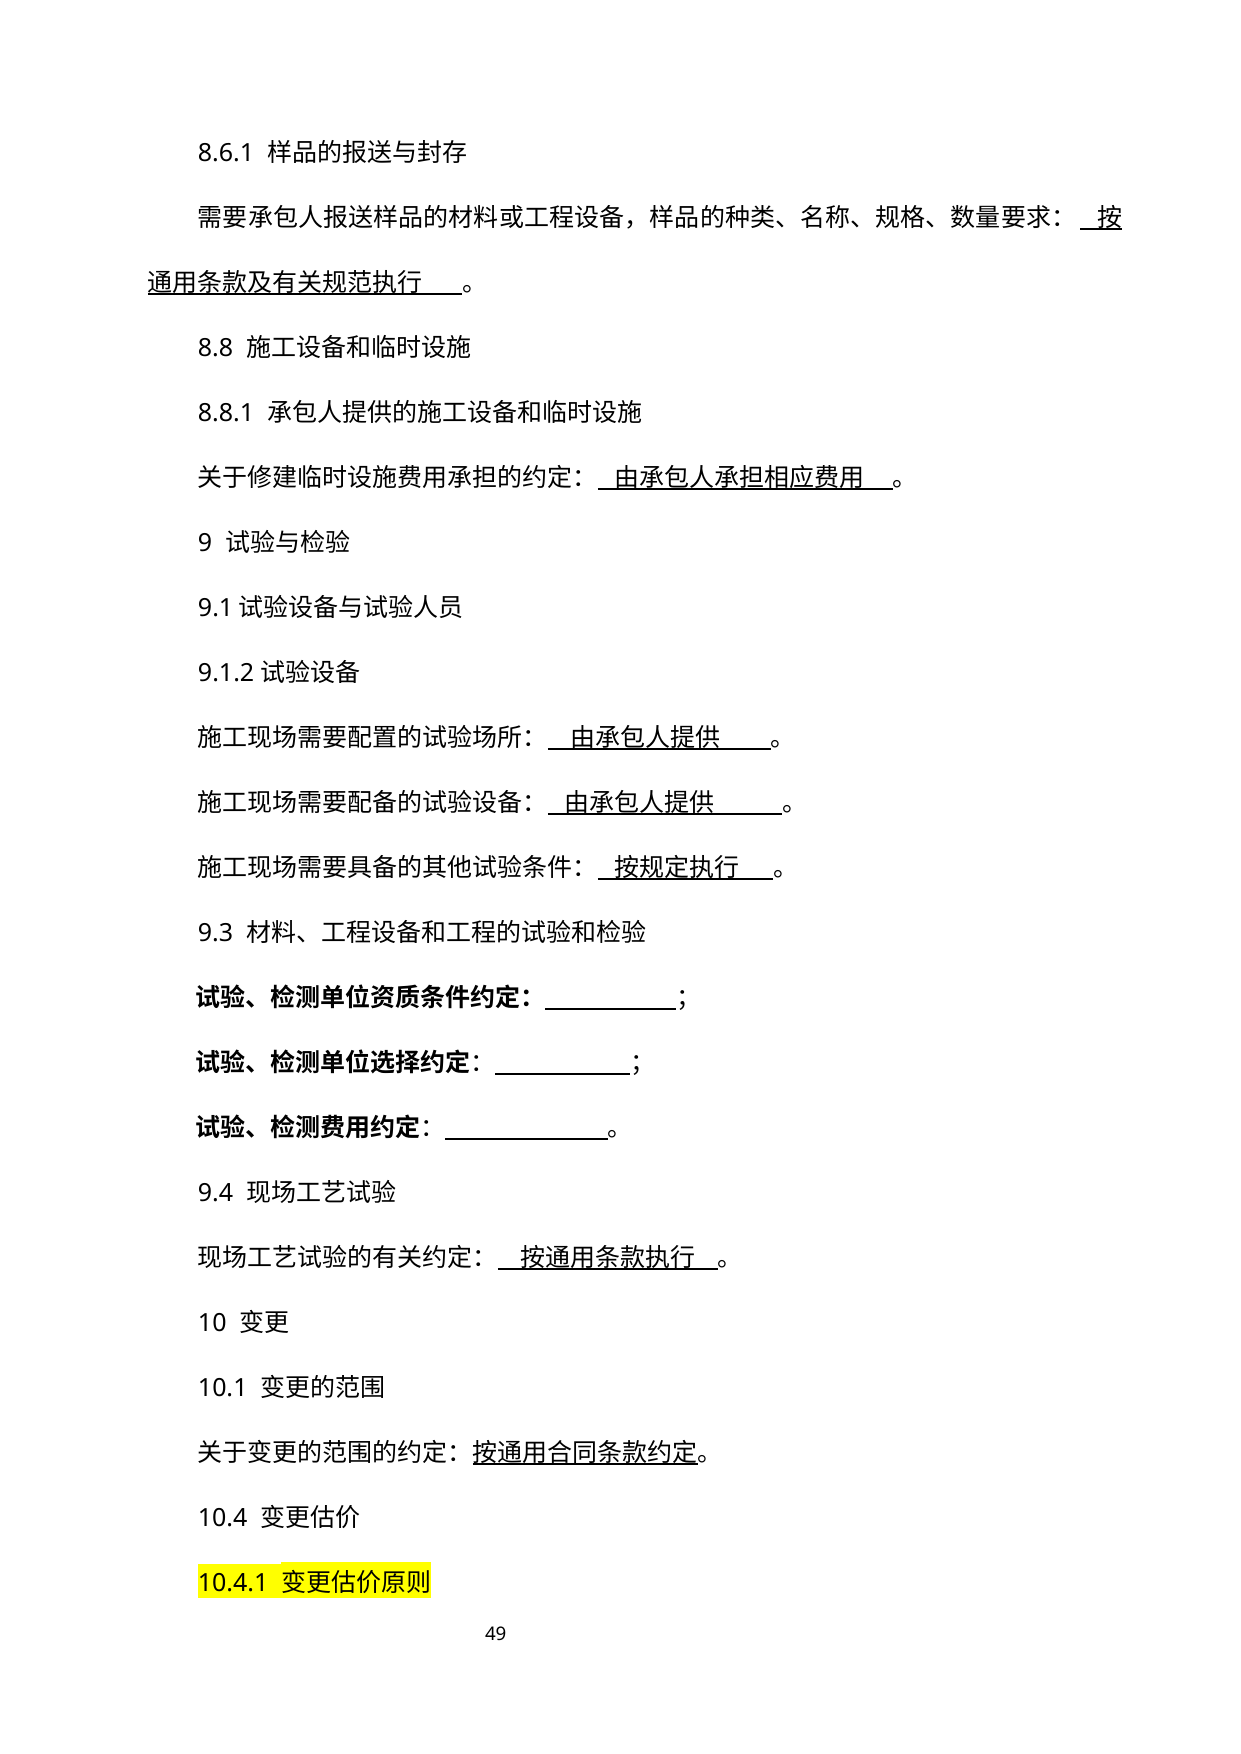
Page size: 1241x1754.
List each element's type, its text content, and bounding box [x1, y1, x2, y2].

text 9.4 现场工艺试验 [148, 1158, 1122, 1223]
text 9.1.2 试验设备 [148, 638, 1122, 703]
text 施工现场需要配备的试验设备： 由承包人提供 。 [148, 768, 1122, 833]
text 10.4 变更估价 [148, 1483, 1122, 1548]
text 试验、检测单位资质条件约定： ； [148, 963, 1122, 1028]
text 9.3 材料、工程设备和工程的试验和检验 [148, 898, 1122, 963]
text 10.4.1 变更估价原则 [148, 1548, 1122, 1613]
text 9 试验与检验 [148, 508, 1122, 573]
text 10.1 变更的范围 [148, 1353, 1122, 1418]
text 需要承包人报送样品的材料或工程设备，样品的种类、名称、规格、数量要求： 按通用条款及有关规范执行 。 [148, 183, 1122, 313]
text 试验、检测单位选择约定： ； [148, 1028, 1122, 1093]
text 试验、检测费用约定： 。 [148, 1093, 1122, 1158]
text 8.6.1 样品的报送与封存 [148, 118, 1122, 183]
text 9.1试验设备与试验人员 [148, 573, 1122, 638]
text 施工现场需要配置的试验场所： 由承包人提供 。 [148, 703, 1122, 768]
text 关于变更的范围的约定：按通用合同条款约定。 [148, 1418, 1122, 1483]
text 10 变更 [148, 1288, 1122, 1353]
text 8.8.1 承包人提供的施工设备和临时设施 [148, 378, 1122, 443]
text 关于修建临时设施费用承担的约定： 由承包人承担相应费用 。 [148, 443, 1122, 508]
text 施工现场需要具备的其他试验条件： 按规定执行 。 [148, 833, 1122, 898]
text 8.8 施工设备和临时设施 [148, 313, 1122, 378]
text 现场工艺试验的有关约定： 按通用条款执行 。 [148, 1223, 1122, 1288]
